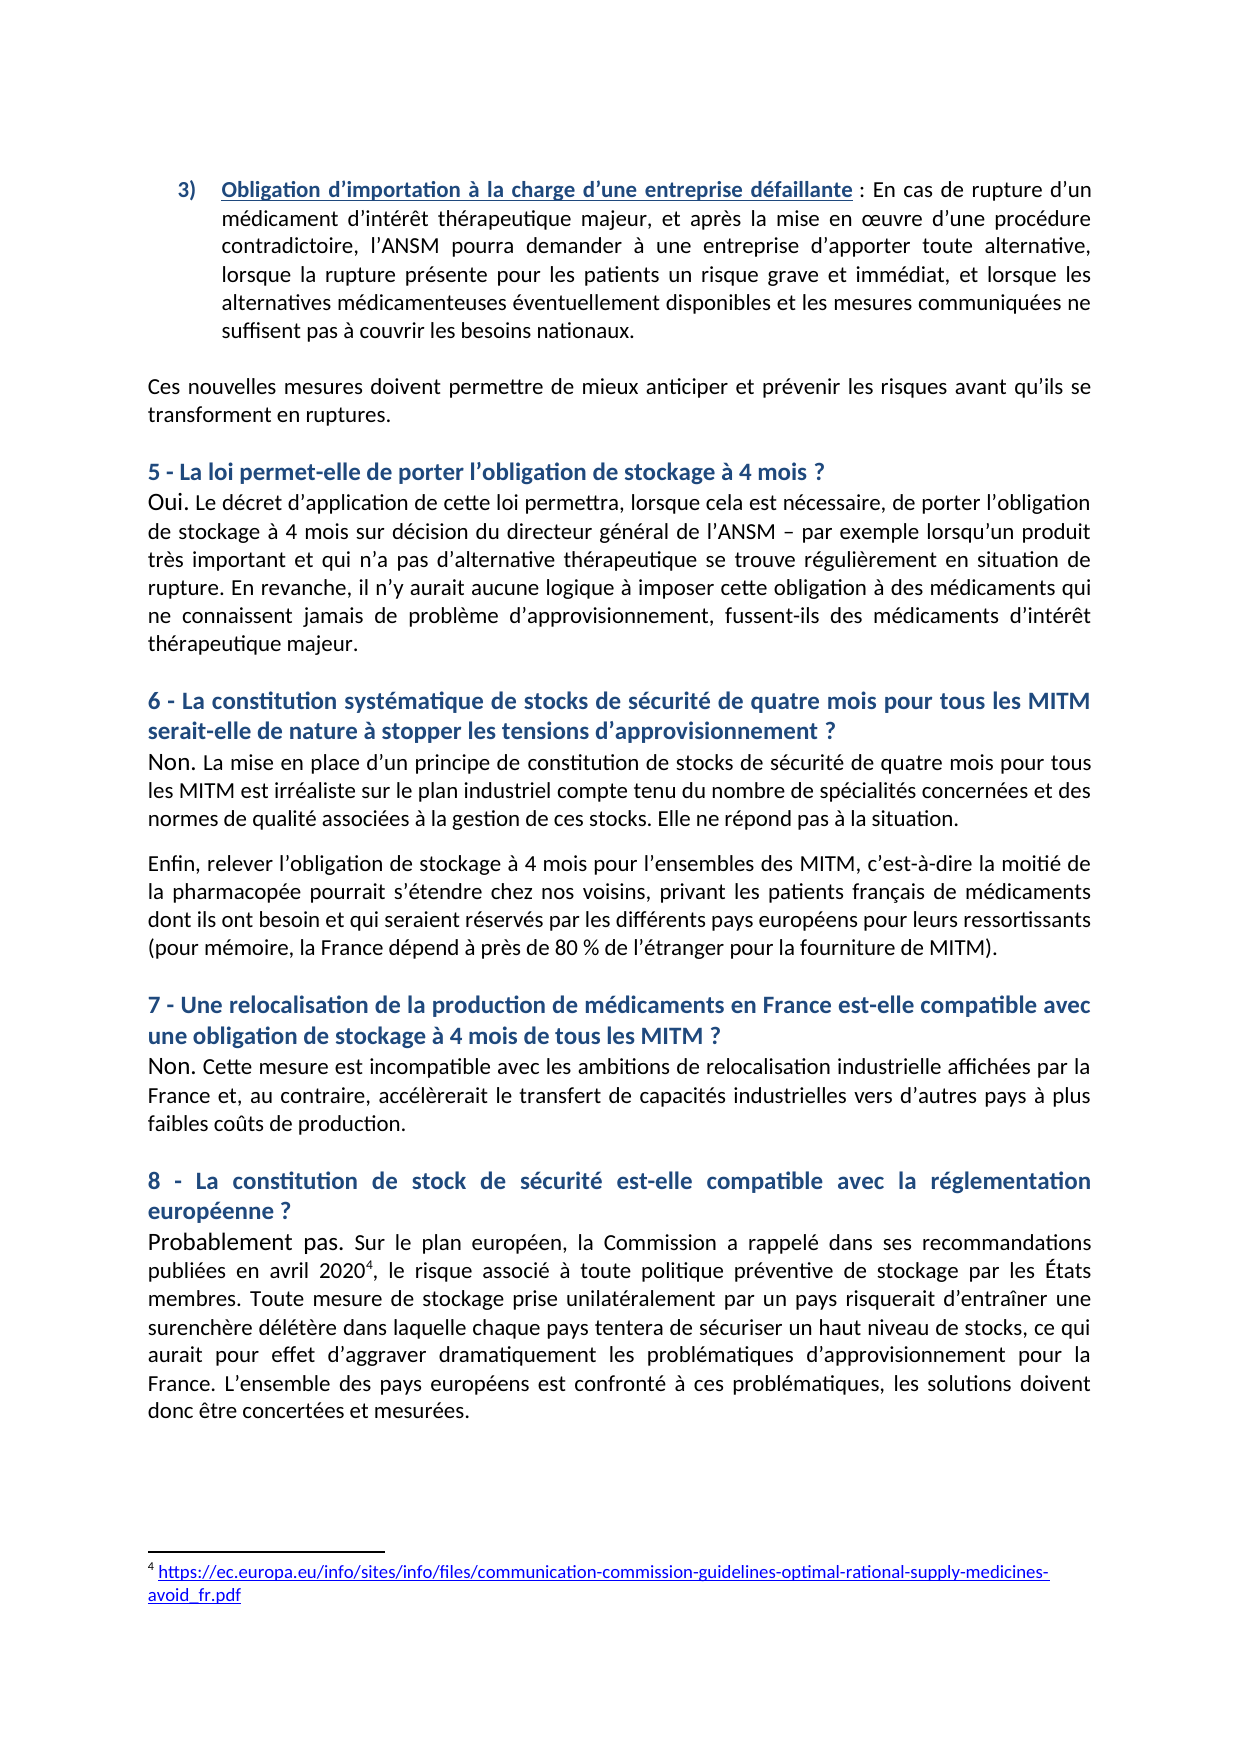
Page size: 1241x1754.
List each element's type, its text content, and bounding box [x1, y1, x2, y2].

text Ces nouvelles mesures doivent permettre de mieux anticiper et prévenir les risques avant qu’ils se transforment en ruptures. [148, 372, 1093, 428]
text Non. La mise en place d’un principe de constitution de stocks de sécurité de quatre mois pour tous les MITM est irréaliste sur le plan industriel compte tenu du nombre de spécialités concernées et des normes de qualité associées à la gestion de ces stocks. Elle ne répond pas à la situation. [148, 746, 1093, 833]
list Obligation d’importation à la charge d’une entreprise défaillante : En cas de rupture d’un médicament d’intérêt thérapeutique majeur, et après la mise en œuvre d’une procédure contradictoire, l’ANSM pourra demander à une entreprise d’apporter toute alternative, lorsque la rupture présente pour les patients un risque grave et immédiat, et lorsque les alternatives médicamenteuses éventuellement disponibles et les mesures communiquées ne suffisent pas à couvrir les besoins nationaux. [177, 176, 1093, 344]
text 8 - La constitution de stock de sécurité est-elle compatible avec la réglementation européenne ? [148, 1165, 1093, 1226]
text Non. Cette mesure est incompatible avec les ambitions de relocalisation industrielle affichées par la France et, au contraire, accélèrerait le transfert de capacités industrielles vers d’autres pays à plus faibles coûts de production. [148, 1050, 1093, 1137]
text Probablement pas. Sur le plan européen, la Commission a rappelé dans ses recommandations publiées en avril 2020, le risque associé à toute politique préventive de stockage par les États membres. Toute mesure de stockage prise unilatéralement par un pays risquerait d’entraîner une surenchère délétère dans laquelle chaque pays tentera de sécuriser un haut niveau de stocks, ce qui aurait pour effet d’aggraver dramatiquement les problématiques d’approvisionnement pour la France. L’ensemble des pays européens est confronté à ces problématiques, les solutions doivent donc être concertées et mesurées. [148, 1226, 1093, 1425]
text 7 - Une relocalisation de la production de médicaments en France est-elle compatible avec une obligation de stockage à 4 mois de tous les MITM ? [148, 989, 1093, 1050]
text Enfin, relever l’obligation de stockage à 4 mois pour l’ensembles des MITM, c’est-à-dire la moitié de la pharmacopée pourrait s’étendre chez nos voisins, privant les patients français de médicaments dont ils ont besoin et qui seraient réservés par les différents pays européens pour leurs ressortissants (pour mémoire, la France dépend à près de 80 % de l’étranger pour la fourniture de MITM). [148, 849, 1093, 961]
text 6 - La constitution systématique de stocks de sécurité de quatre mois pour tous les MITM serait-elle de nature à stopper les tensions d’approvisionnement ? [148, 685, 1093, 746]
text Oui. Le décret d’application de cette loi permettra, lorsque cela est nécessaire, de porter l’obligation de stockage à 4 mois sur décision du directeur général de l’ANSM – par exemple lorsqu’un produit très important et qui n’a pas d’alternative thérapeutique se trouve régulièrement en situation de rupture. En revanche, il n’y aurait aucune logique à imposer cette obligation à des médicaments qui ne connaissent jamais de problème d’approvisionnement, fussent-ils des médicaments d’intérêt thérapeutique majeur. [148, 486, 1093, 657]
text 5 - La loi permet-elle de porter l’obligation de stockage à 4 mois ? [148, 456, 1093, 486]
